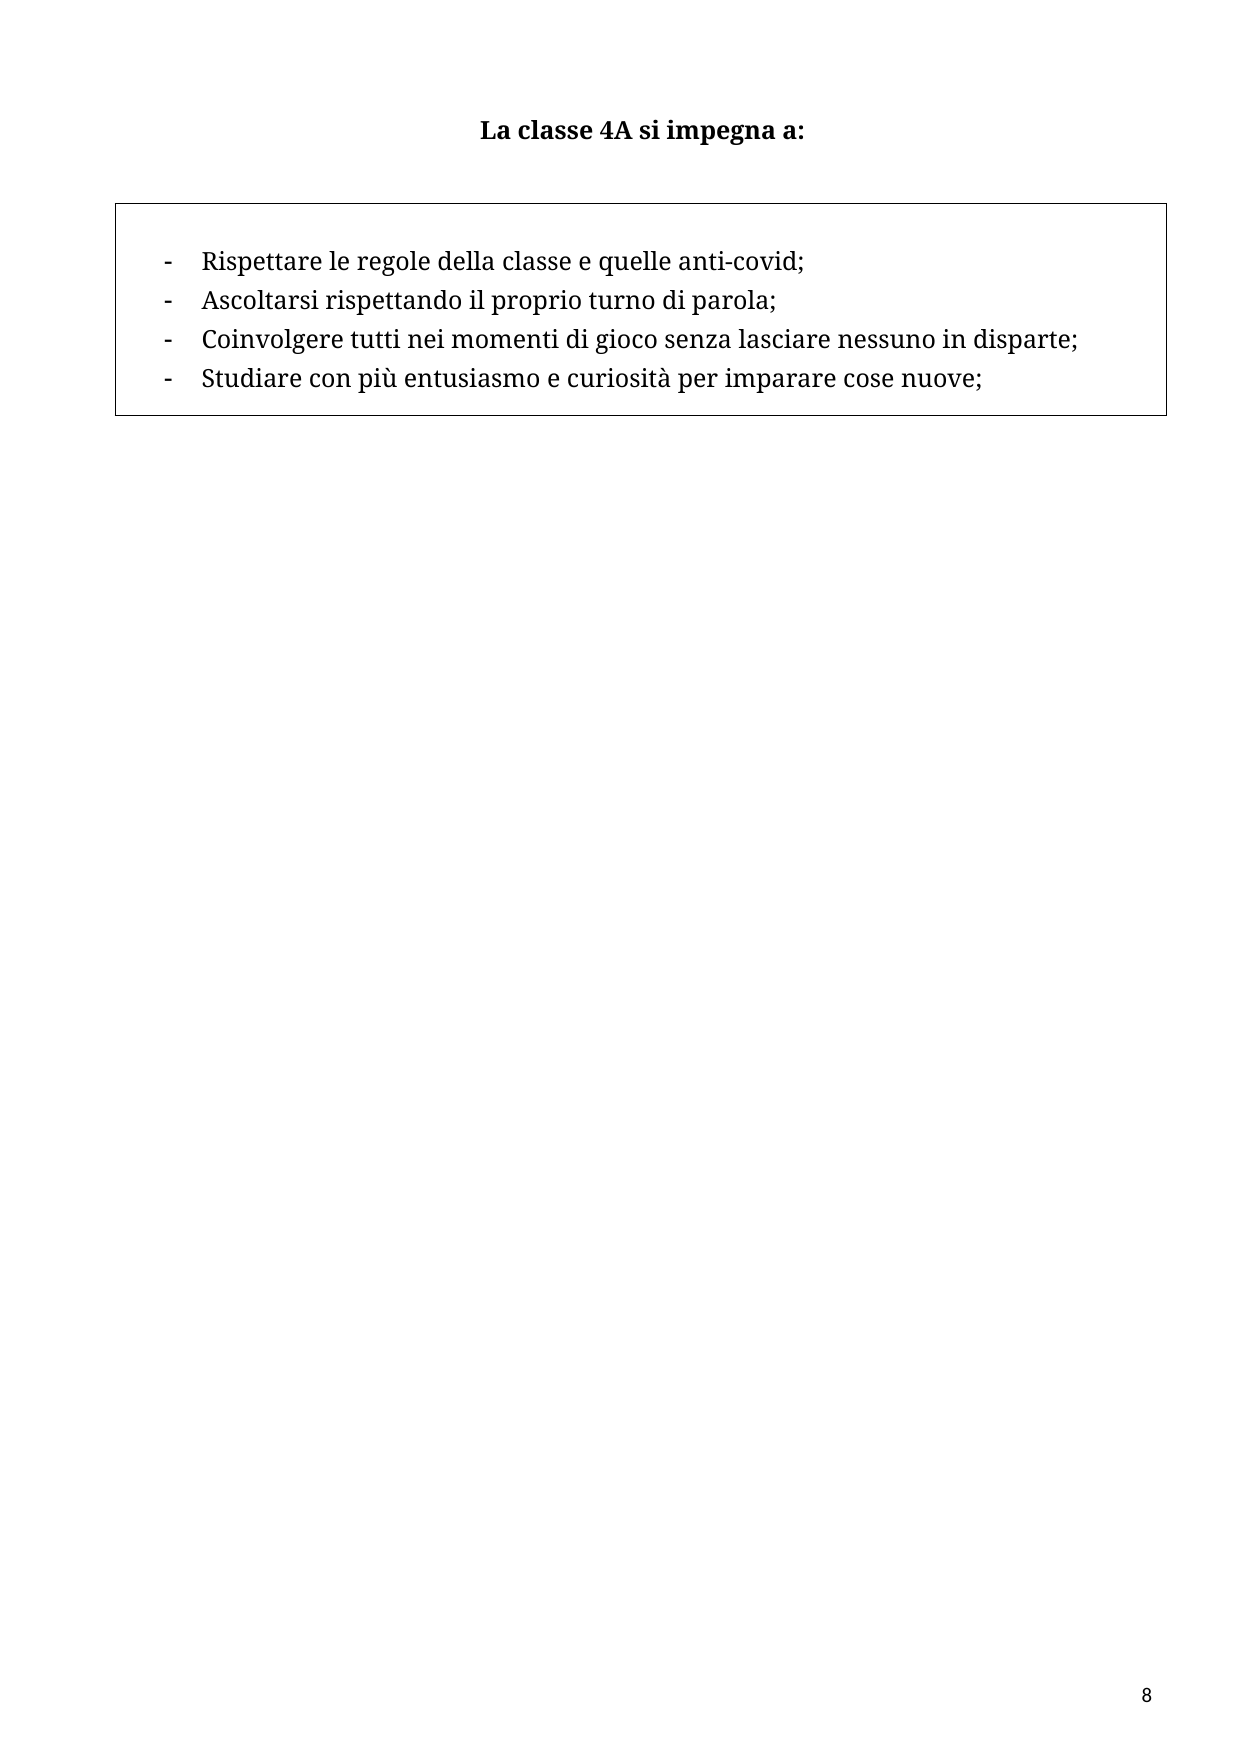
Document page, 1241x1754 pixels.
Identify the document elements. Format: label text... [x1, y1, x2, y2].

table_header Rispettare le regole della classe e quelle anti-covid; Ascoltarsi rispettando il proprio turno di parola; Coinvolgere tutti nei momenti di gioco senza lasciare nessuno in disparte; Studiare con più entusiasmo e curiosità per imparare cose nuove; [116, 204, 1166, 415]
text La classe 4A si impegna a: [133, 113, 1152, 147]
